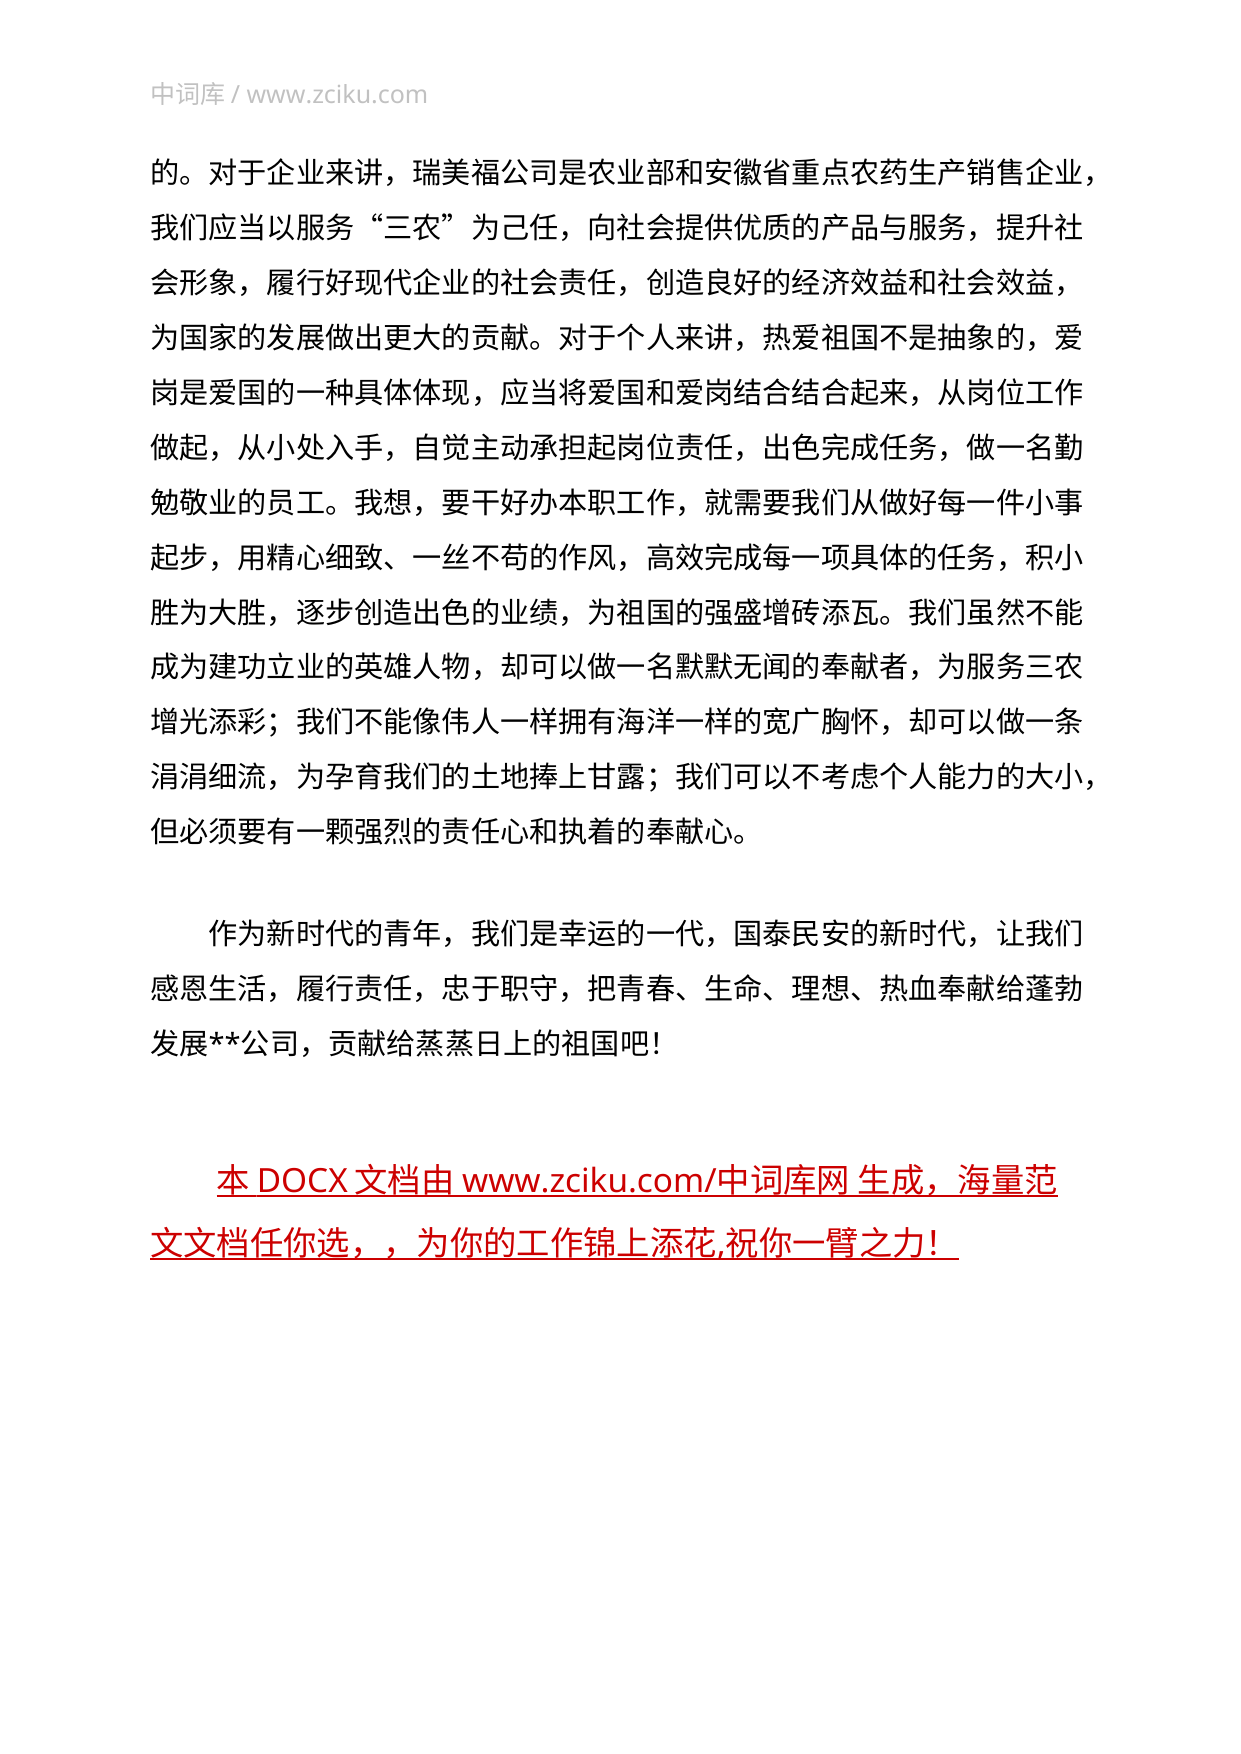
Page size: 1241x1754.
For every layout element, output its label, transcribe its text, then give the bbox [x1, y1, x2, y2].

text 作为新时代的青年，我们是幸运的一代，国泰民安的新时代，让我们感恩生活，履行责任，忠于职守，把青春、生命、理想、热血奉献给蓬勃发展**公司，贡献给蒸蒸日上的祖国吧！ [150, 911, 1090, 1063]
text 本DOCX文档由 www.zciku.com/中词库网 生成，海量范文文档任你选，，为你的工作锦上添花,祝你一臂之力！ [150, 1153, 1090, 1265]
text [150, 150, 1090, 851]
